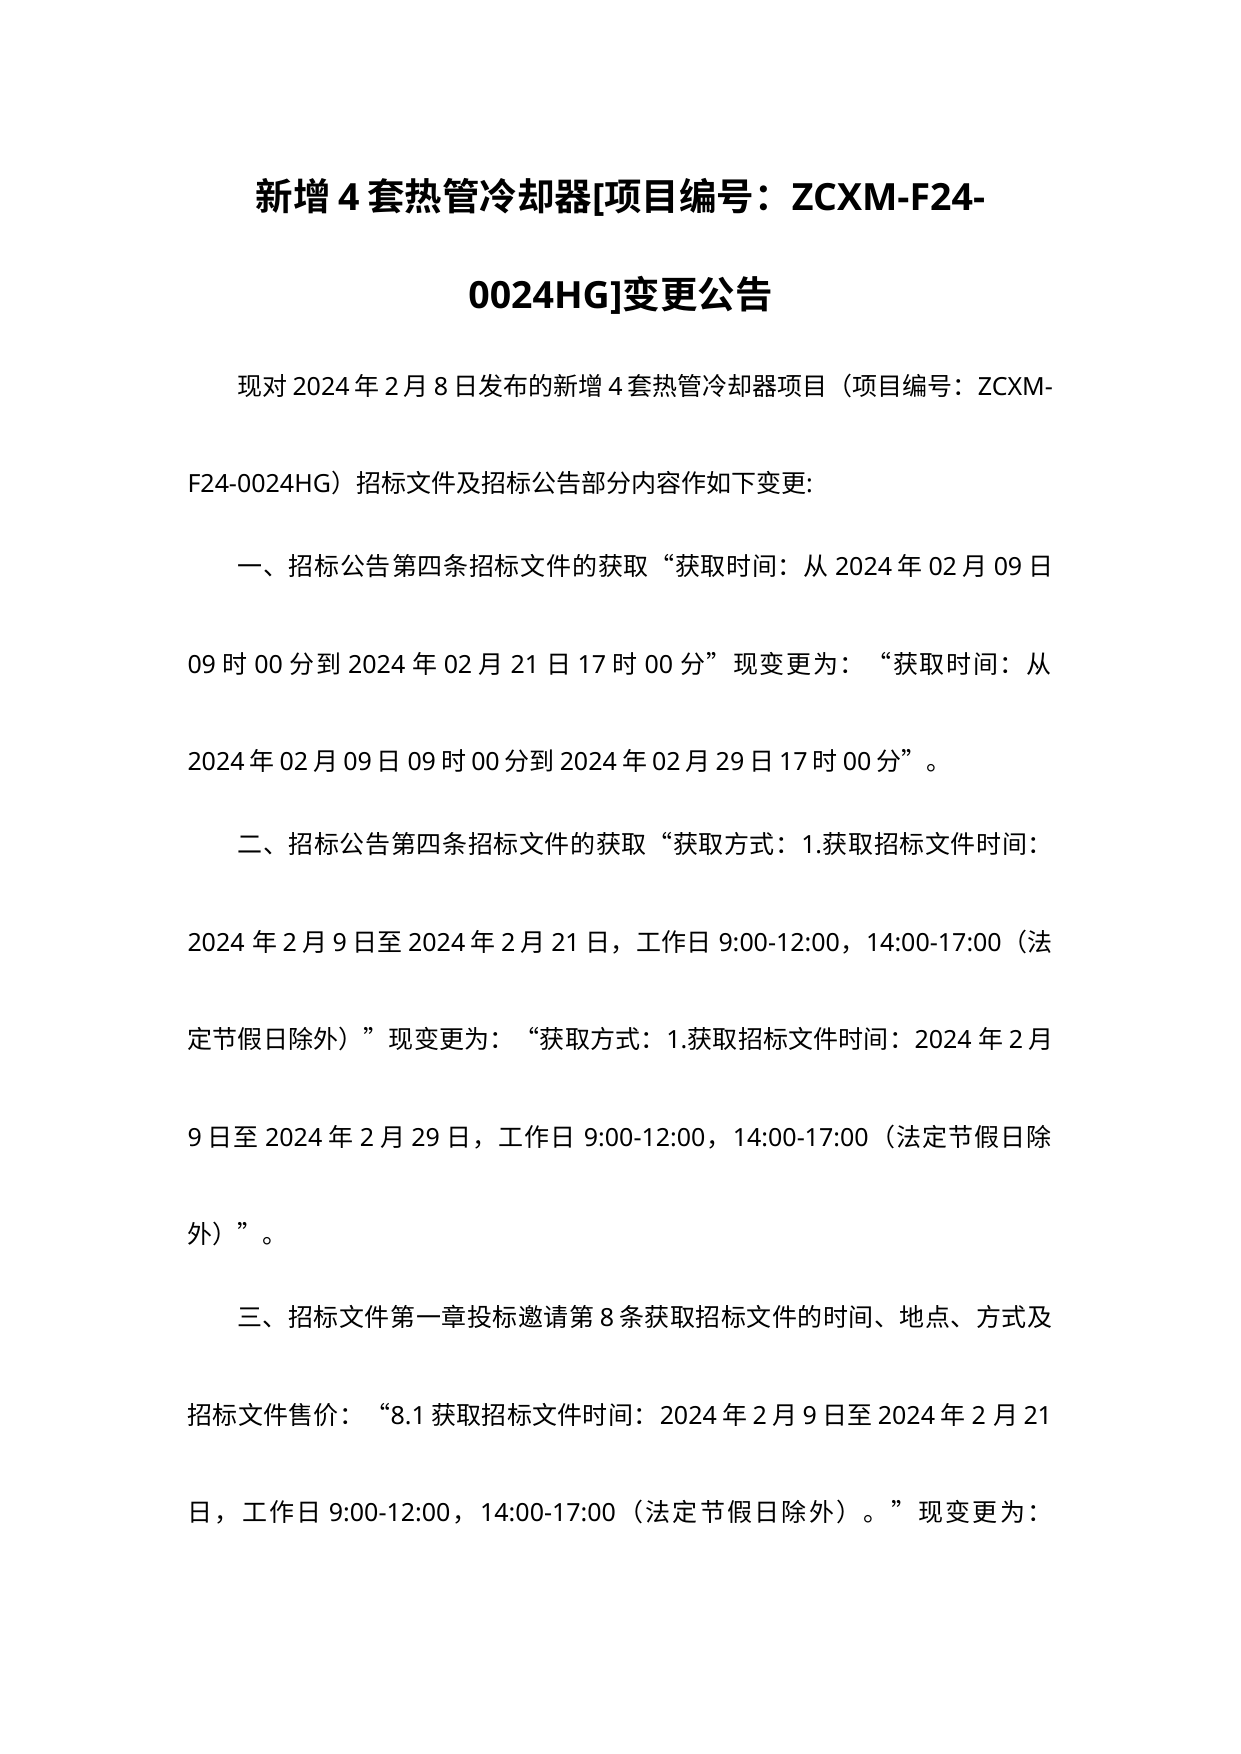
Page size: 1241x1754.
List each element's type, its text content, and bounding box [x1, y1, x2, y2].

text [187, 1283, 1053, 1543]
text 一、招标公告第四条招标文件的获取“获取时间：从2024年02月09日 09时00分到2024年02月21日17时00分”现变更为：“获取时间：从2024年02月09日 09时00分到2024年02月29日17时00分”。 [187, 532, 1053, 792]
subtitle 新增4套热管冷却器[项目编号：ZCXM-F24-0024HG]变更公告 [187, 162, 1053, 324]
text 二、招标公告第四条招标文件的获取“获取方式：1.获取招标文件时间：2024 年2月9日至2024年2月21日，工作日 9:00-12:00，14:00-17:00（法定节假日除外）”现变更为：“获取方式：1.获取招标文件时间：2024 年2月9日至2024年2月29日，工作日 9:00-12:00，14:00-17:00（法定节假日除外）”。 [187, 810, 1053, 1265]
text 现对2024年2月8日发布的新增4套热管冷却器项目（项目编号：ZCXM-F24-0024HG）招标文件及招标公告部分内容作如下变更: [187, 352, 1053, 514]
